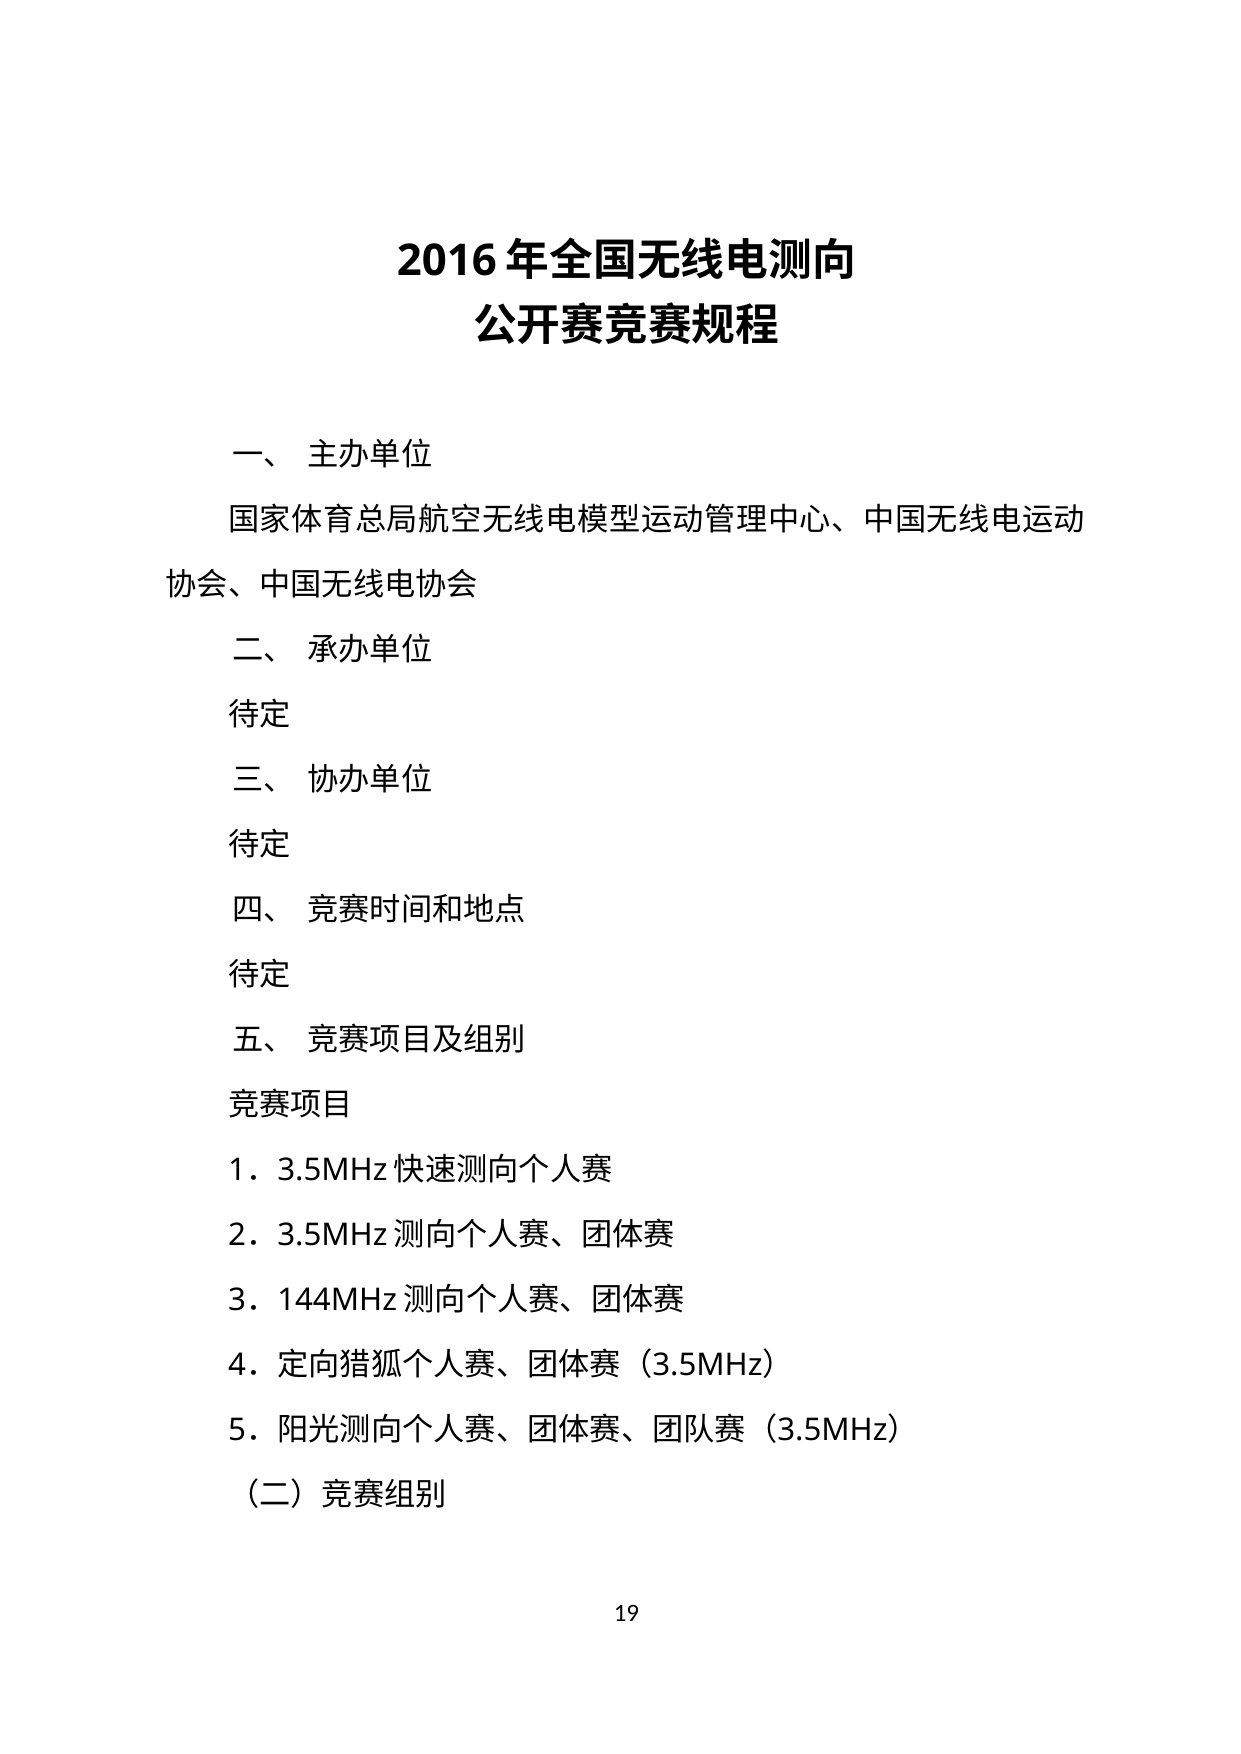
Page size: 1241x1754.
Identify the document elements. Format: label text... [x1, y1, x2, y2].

text 公开赛竞赛规程 [165, 289, 1087, 354]
text 4．定向猎狐个人赛、团体赛（3.5MHz） [165, 1329, 1087, 1394]
list 承办单位 [232, 614, 1087, 679]
text 5．阳光测向个人赛、团体赛、团队赛（3.5MHz） [165, 1394, 1087, 1459]
text 待定 [165, 939, 1087, 1004]
text 待定 [165, 679, 1087, 744]
text 2．3.5MHz测向个人赛、团体赛 [165, 1199, 1087, 1264]
list 协办单位 [232, 744, 1087, 809]
list 竞赛项目及组别 [232, 1004, 1087, 1069]
text 竞赛项目 [165, 1069, 1087, 1134]
text 待定 [165, 809, 1087, 874]
list 主办单位 [232, 419, 1087, 484]
text 3．144MHz测向个人赛、团体赛 [165, 1264, 1087, 1329]
text 2016年全国无线电测向 [165, 224, 1087, 289]
list 竞赛时间和地点 [232, 874, 1087, 939]
text 1．3.5MHz快速测向个人赛 [165, 1134, 1087, 1199]
text 国家体育总局航空无线电模型运动管理中心、中国无线电运动协会、中国无线电协会 [165, 484, 1087, 614]
text （二）竞赛组别 [165, 1459, 1087, 1524]
